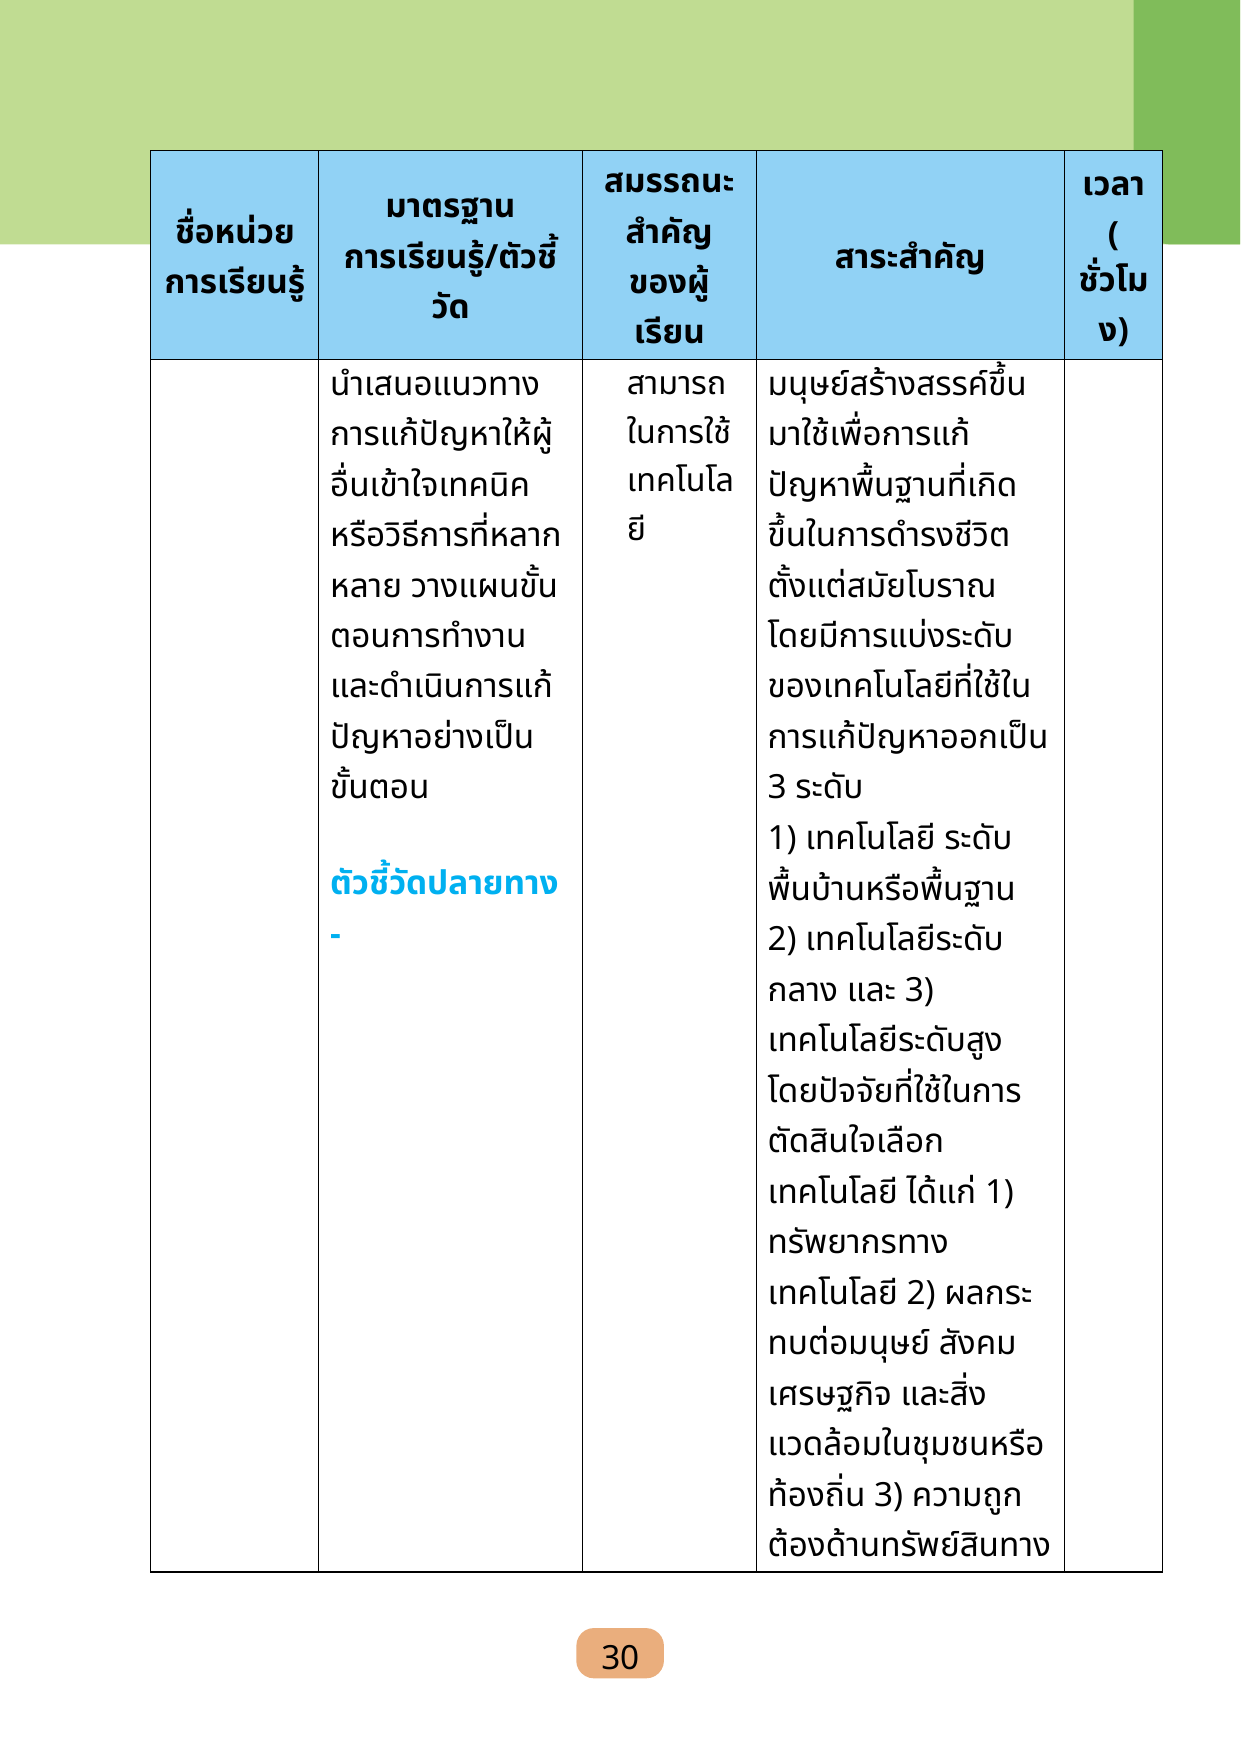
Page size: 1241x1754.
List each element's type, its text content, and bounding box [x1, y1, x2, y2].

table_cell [583, 360, 756, 1571]
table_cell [319, 360, 582, 1571]
table_header สมรรถนะสำคัญ ของผู้เรียน [583, 151, 756, 359]
table_cell 4 [1065, 360, 1162, 1571]
table_header เวลา (ชั่วโมง) [1065, 151, 1162, 359]
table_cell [151, 360, 318, 1571]
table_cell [757, 360, 1064, 1571]
table_header สาระสำคัญ [757, 151, 1064, 359]
table_header ชื่อหน่วย การเรียนรู้ [151, 151, 318, 359]
table_header มาตรฐาน การเรียนรู้/ตัวชี้วัด [319, 151, 582, 359]
